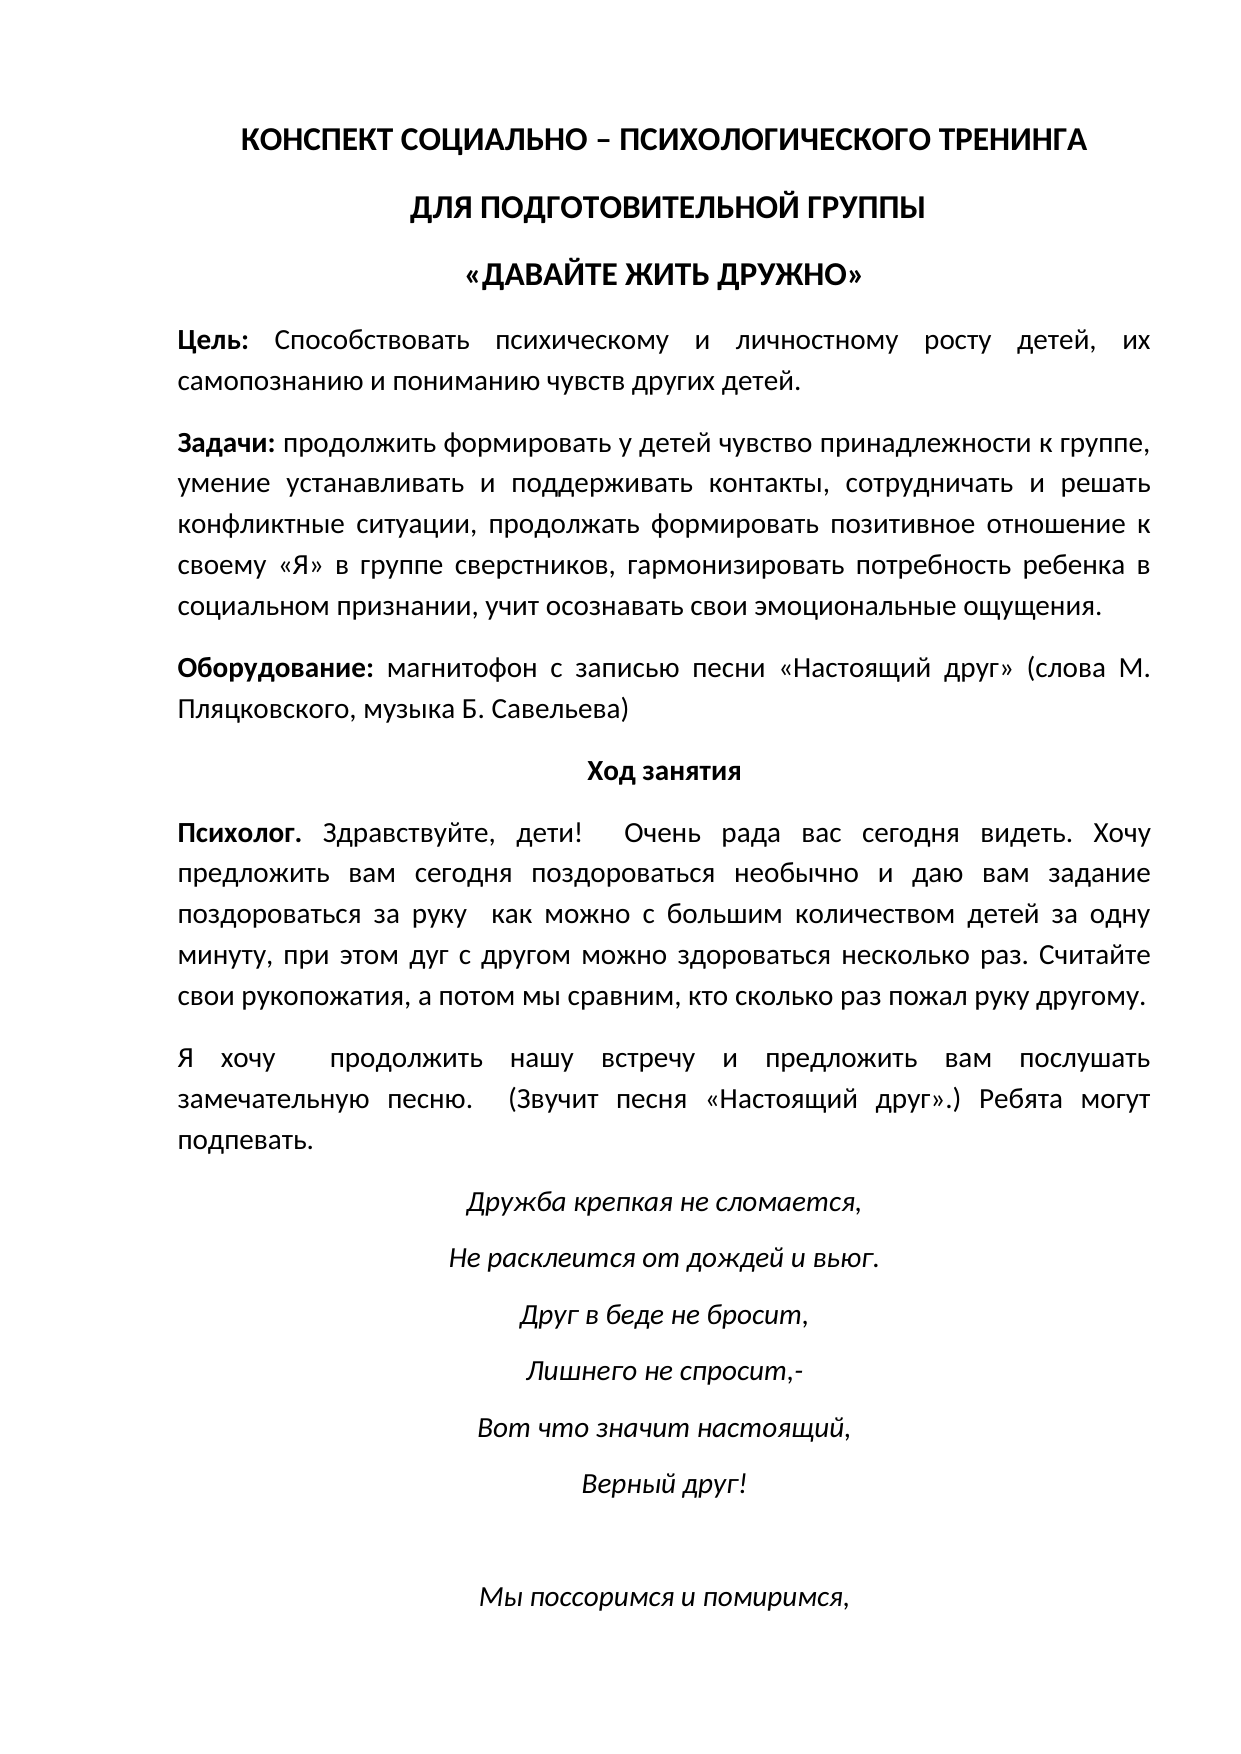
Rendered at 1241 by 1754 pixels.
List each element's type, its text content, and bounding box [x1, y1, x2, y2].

text Задачи: продолжить формировать у детей чувство принадлежности к группе, умение устанавливать и поддерживать контакты, сотрудничать и решать конфликтные ситуации, продолжать формировать позитивное отношение к своему «Я» в группе сверстников, гармонизировать потребность ребенка в социальном признании, учит осознавать свои эмоциональные ощущения. [177, 424, 1152, 623]
text Ход занятия [177, 752, 1152, 787]
text Лишнего не спросит,- [177, 1352, 1152, 1388]
text Друг в беде не бросит, [177, 1296, 1152, 1331]
text Дружба крепкая не сломается, [177, 1183, 1152, 1218]
text КОНСПЕКТ СОЦИАЛЬНО – ПСИХОЛОГИЧЕСКОГО ТРЕНИНГА [177, 118, 1152, 159]
text Не расклеится от дождей и вьюг. [177, 1239, 1152, 1275]
text Оборудование: магнитофон с записью песни «Настоящий друг» (слова М. Пляцковского, музыка Б. Савельева) [177, 649, 1152, 726]
text Цель: Способствовать психическому и личностному росту детей, их самопознанию и пониманию чувств других детей. [177, 321, 1152, 397]
text Психолог. Здравствуйте, дети! Очень рада вас сегодня видеть. Хочу предложить вам сегодня поздороваться необычно и даю вам задание поздороваться за руку как можно с большим количеством детей за одну минуту, при этом дуг с другом можно здороваться несколько раз. Считайте свои рукопожатия, а потом мы сравним, кто сколько раз пожал руку другому. [177, 814, 1152, 1013]
text «ДАВАЙТЕ ЖИТЬ ДРУЖНО» [177, 253, 1152, 294]
text Вот что значит настоящий, [177, 1409, 1152, 1444]
text Я хочу продолжить нашу встречу и предложить вам послушать замечательную песню. (Звучит песня «Настоящий друг».) Ребята могут подпевать. [177, 1039, 1152, 1157]
text Верный друг! [177, 1465, 1152, 1501]
text Мы поссоримся и помиримся, [177, 1578, 1152, 1614]
text ДЛЯ ПОДГОТОВИТЕЛЬНОЙ ГРУППЫ [177, 186, 1152, 226]
